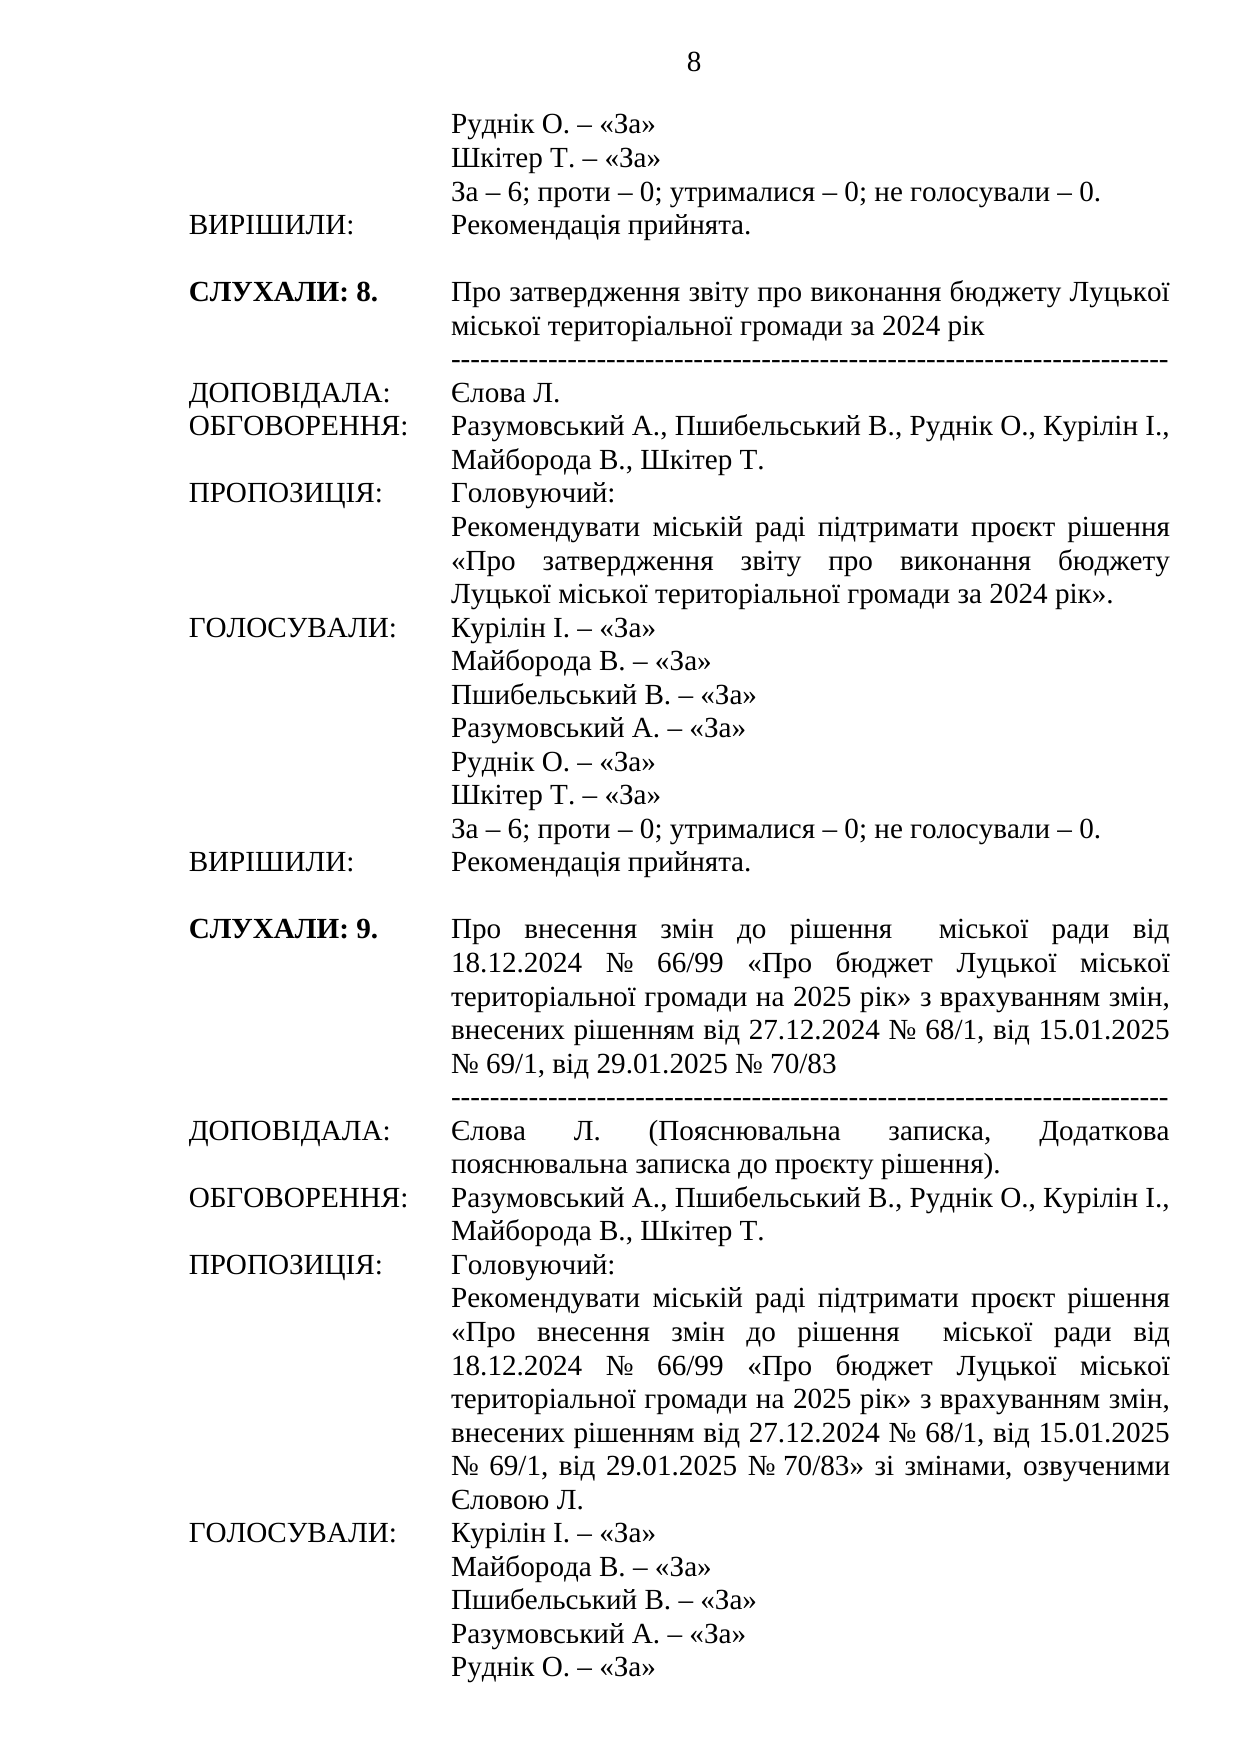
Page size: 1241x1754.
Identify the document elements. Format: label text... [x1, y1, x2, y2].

table_cell СЛУХАЛИ: 8. ДОПОВІДАЛА: ОБГОВОРЕННЯ: ПРОПОЗИЦІЯ: ГОЛОСУВАЛИ: ВИРІШИЛИ: [177, 274, 439, 912]
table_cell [177, 912, 439, 1683]
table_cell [440, 107, 1181, 274]
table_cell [177, 107, 439, 274]
table_cell Про затвердження звіту про виконання бюджету Луцької міської територіальної громади за 2024 рік -------------------------------------------------------------------------- Єлова Л. Разумовський А., Пшибельський В., Руднік О., Курілін І., Майборода В., Шкітер Т. Головуючий: Рекомендувати міській раді підтримати проєкт рішення «Про затвердження звіту про виконання бюджету Луцької міської територіальної громади за 2024 рік». Курілін І. – «За» Майборода В. – «За» Пшибельський В. – «За» Разумовський А. – «За» Руднік О. – «За» Шкітер Т. – «За» За – 6; проти – 0; утрималися – 0; не голосували – 0. Рекомендація прийнята. [440, 274, 1181, 912]
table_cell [440, 912, 1181, 1683]
